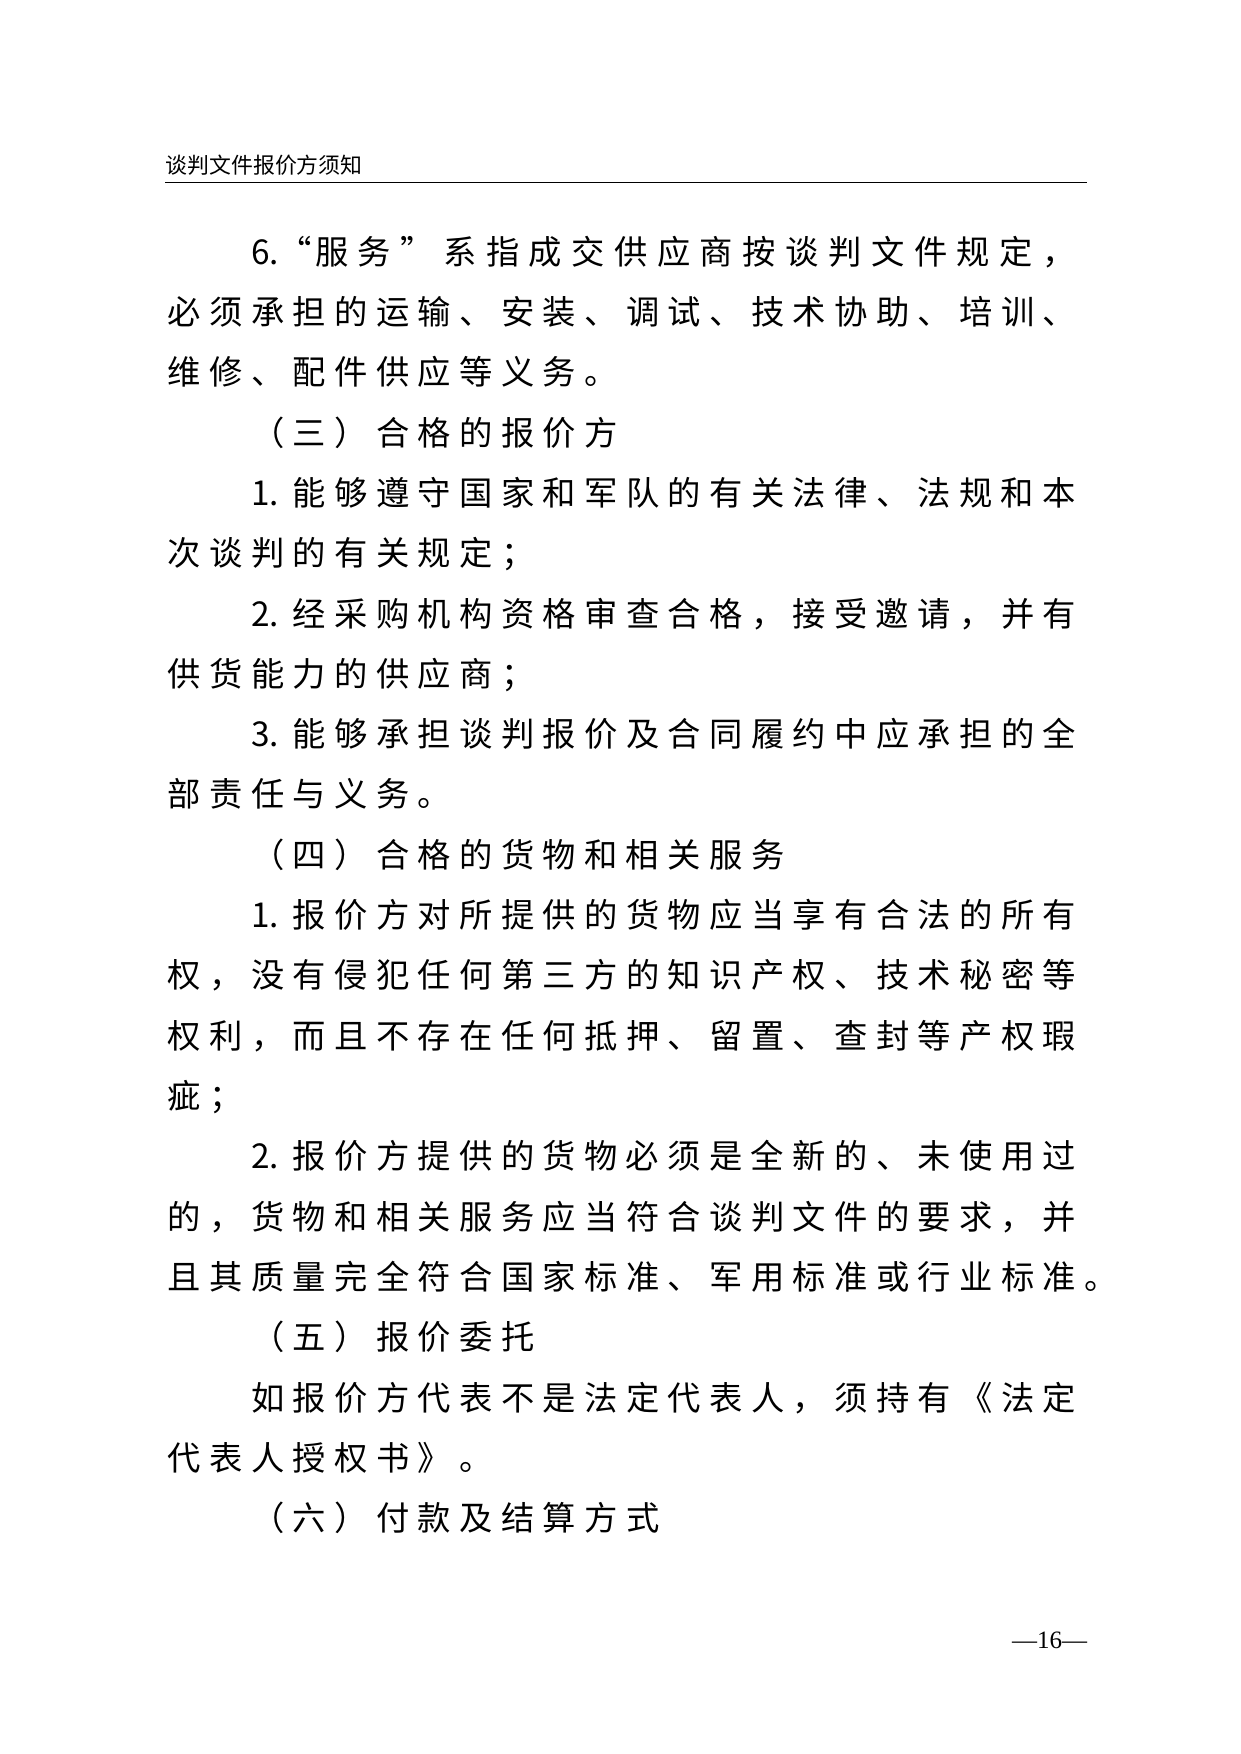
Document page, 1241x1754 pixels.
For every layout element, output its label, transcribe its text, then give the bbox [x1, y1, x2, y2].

text （五）报价委托 [168, 1305, 1084, 1365]
text 2.经采购机构资格审查合格，接受邀请，并有供货能力的供应商； [168, 581, 1084, 702]
text 3.能够承担谈判报价及合同履约中应承担的全部责任与义务。 [168, 702, 1084, 822]
text （六）付款及结算方式 [168, 1486, 1084, 1546]
text 2.报价方提供的货物必须是全新的、未使用过的，货物和相关服务应当符合谈判文件的要求，并且其质量完全符合国家标准、军用标准或行业标准。 [168, 1124, 1084, 1305]
text 1.能够遵守国家和军队的有关法律、法规和本次谈判的有关规定； [168, 461, 1084, 581]
text （三）合格的报价方 [168, 400, 1084, 461]
text （四）合格的货物和相关服务 [168, 822, 1084, 883]
text 6.“服务”系指成交供应商按谈判文件规定，必须承担的运输、安装、调试、技术协助、培训、维修、配件供应等义务。 [168, 219, 1084, 400]
text 1.报价方对所提供的货物应当享有合法的所有权，没有侵犯任何第三方的知识产权、技术秘密等权利，而且不存在任何抵押、留置、查封等产权瑕疵； [168, 883, 1084, 1124]
text 如报价方代表不是法定代表人，须持有《法定代表人授权书》。 [168, 1365, 1084, 1486]
